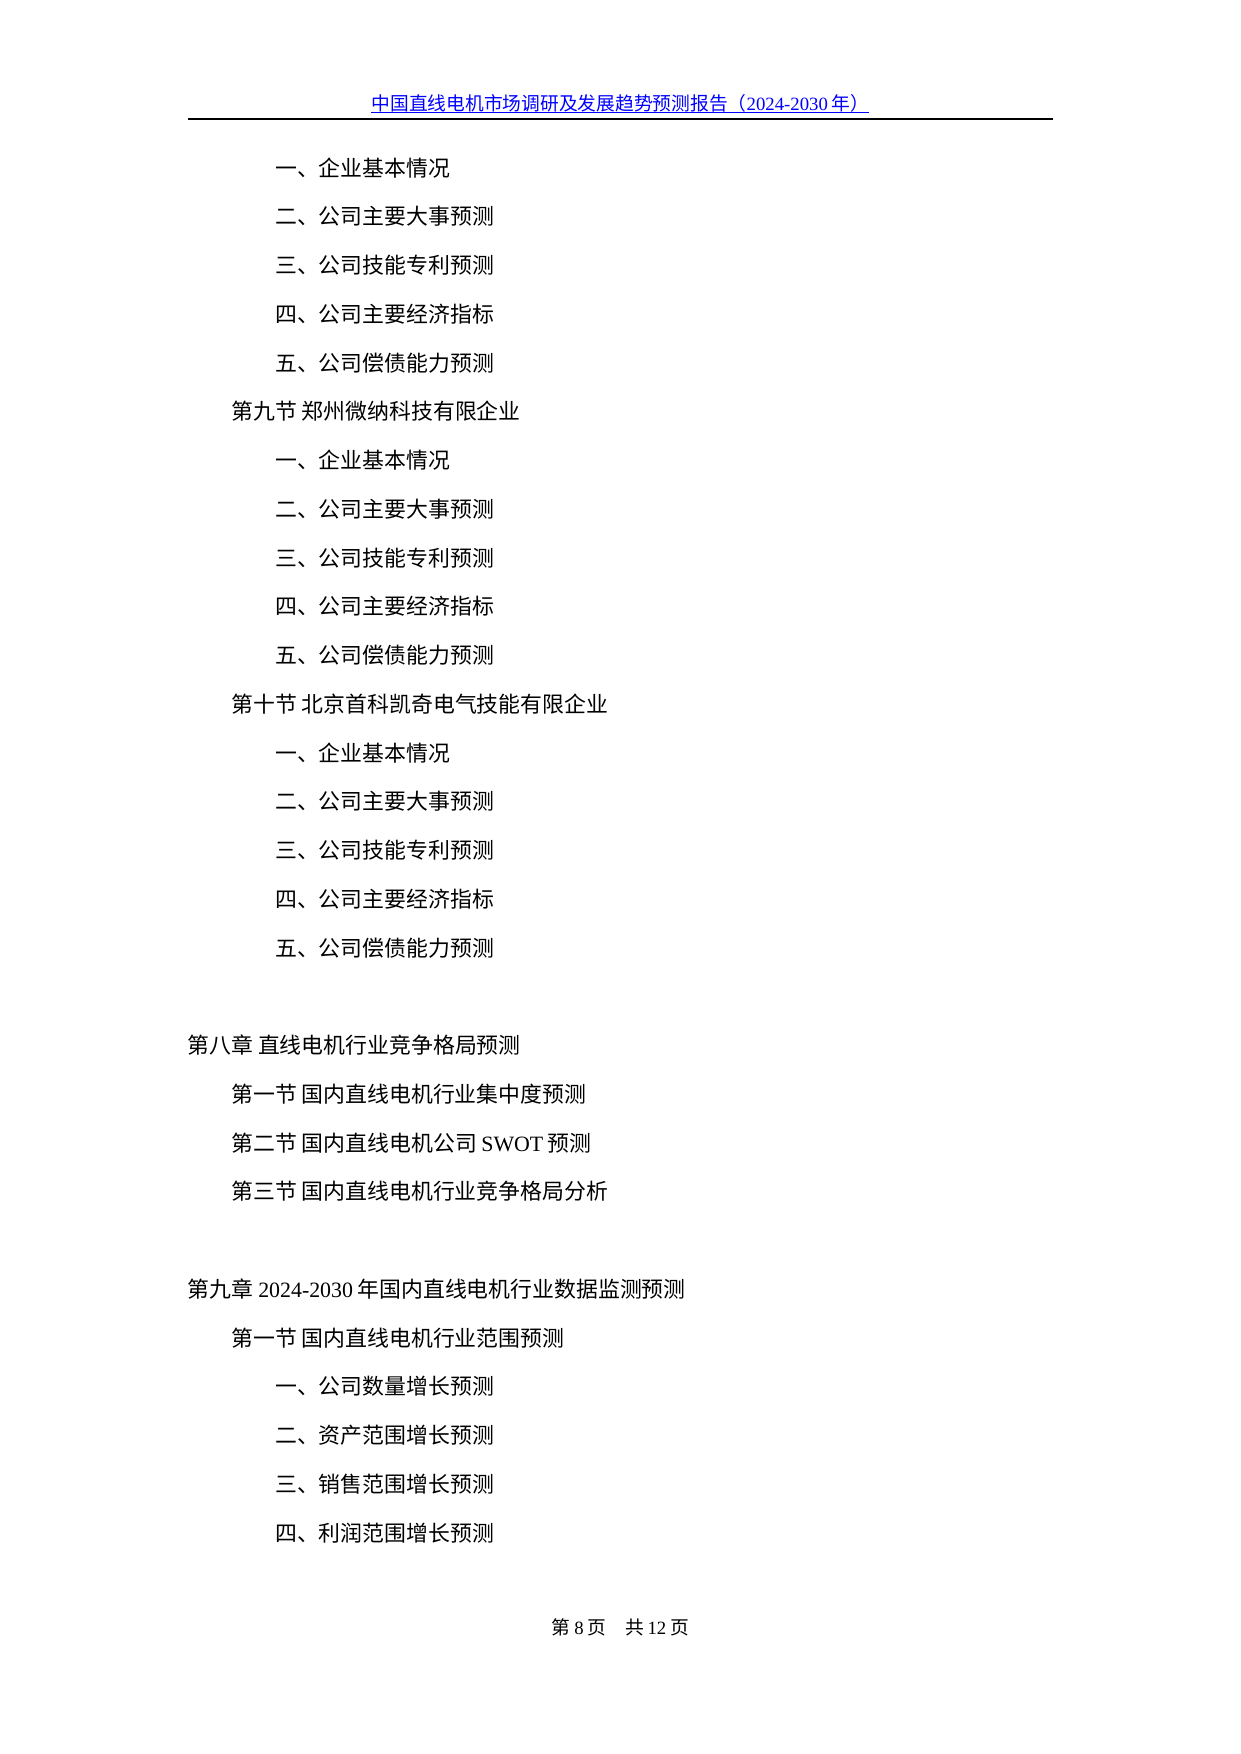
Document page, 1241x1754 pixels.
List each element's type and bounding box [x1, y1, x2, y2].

text [187, 150, 1053, 1548]
